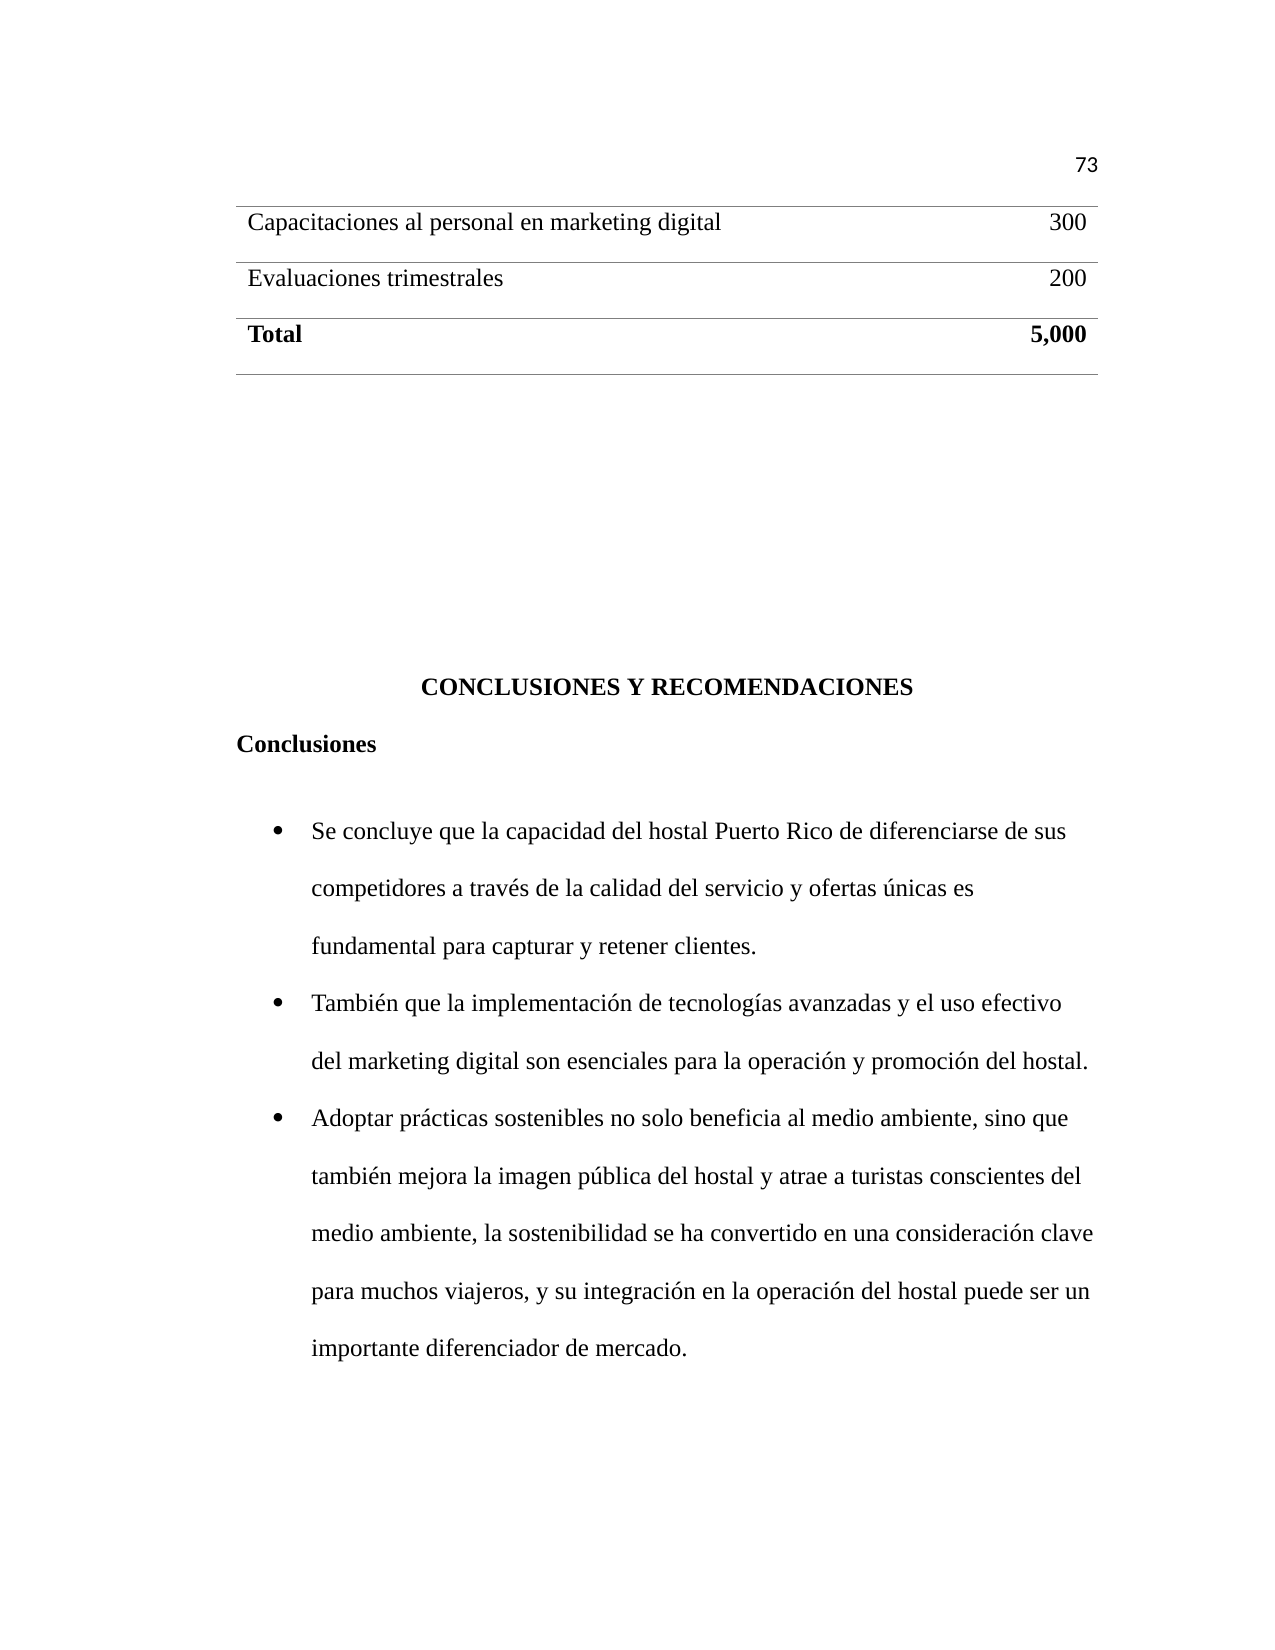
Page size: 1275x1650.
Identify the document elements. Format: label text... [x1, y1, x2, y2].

table_cell Evaluaciones trimestrales [236, 263, 806, 318]
table_cell 200 [806, 263, 1098, 318]
table_cell 5,000 [806, 319, 1098, 374]
table_cell Capacitaciones al personal en marketing digital [236, 207, 806, 262]
table_cell Total [236, 319, 806, 374]
list También que la implementación de tecnologías avanzadas y el uso efectivo del marketing digital son esenciales para la operación y promoción del hostal. [274, 1018, 1098, 1104]
list Se concluye que la capacidad del hostal Puerto Rico de diferenciarse de sus competidores a través de la calidad del servicio y ofertas únicas es fundamental para capturar y retener clientes. [274, 816, 1098, 960]
subtitle Conclusiones [236, 729, 1098, 758]
list Adoptar prácticas sostenibles no solo beneficia al medio ambiente, sino que también mejora la imagen pública del hostal y atrae a turistas conscientes del medio ambiente, la sostenibilidad se ha convertido en una consideración clave para muchos viajeros, y su integración en la operación del hostal puede ser un importante diferenciador de mercado. [274, 1162, 1098, 1421]
text CONCLUSIONES Y RECOMENDACIONES [236, 672, 1098, 701]
table_cell 300 [806, 207, 1098, 262]
